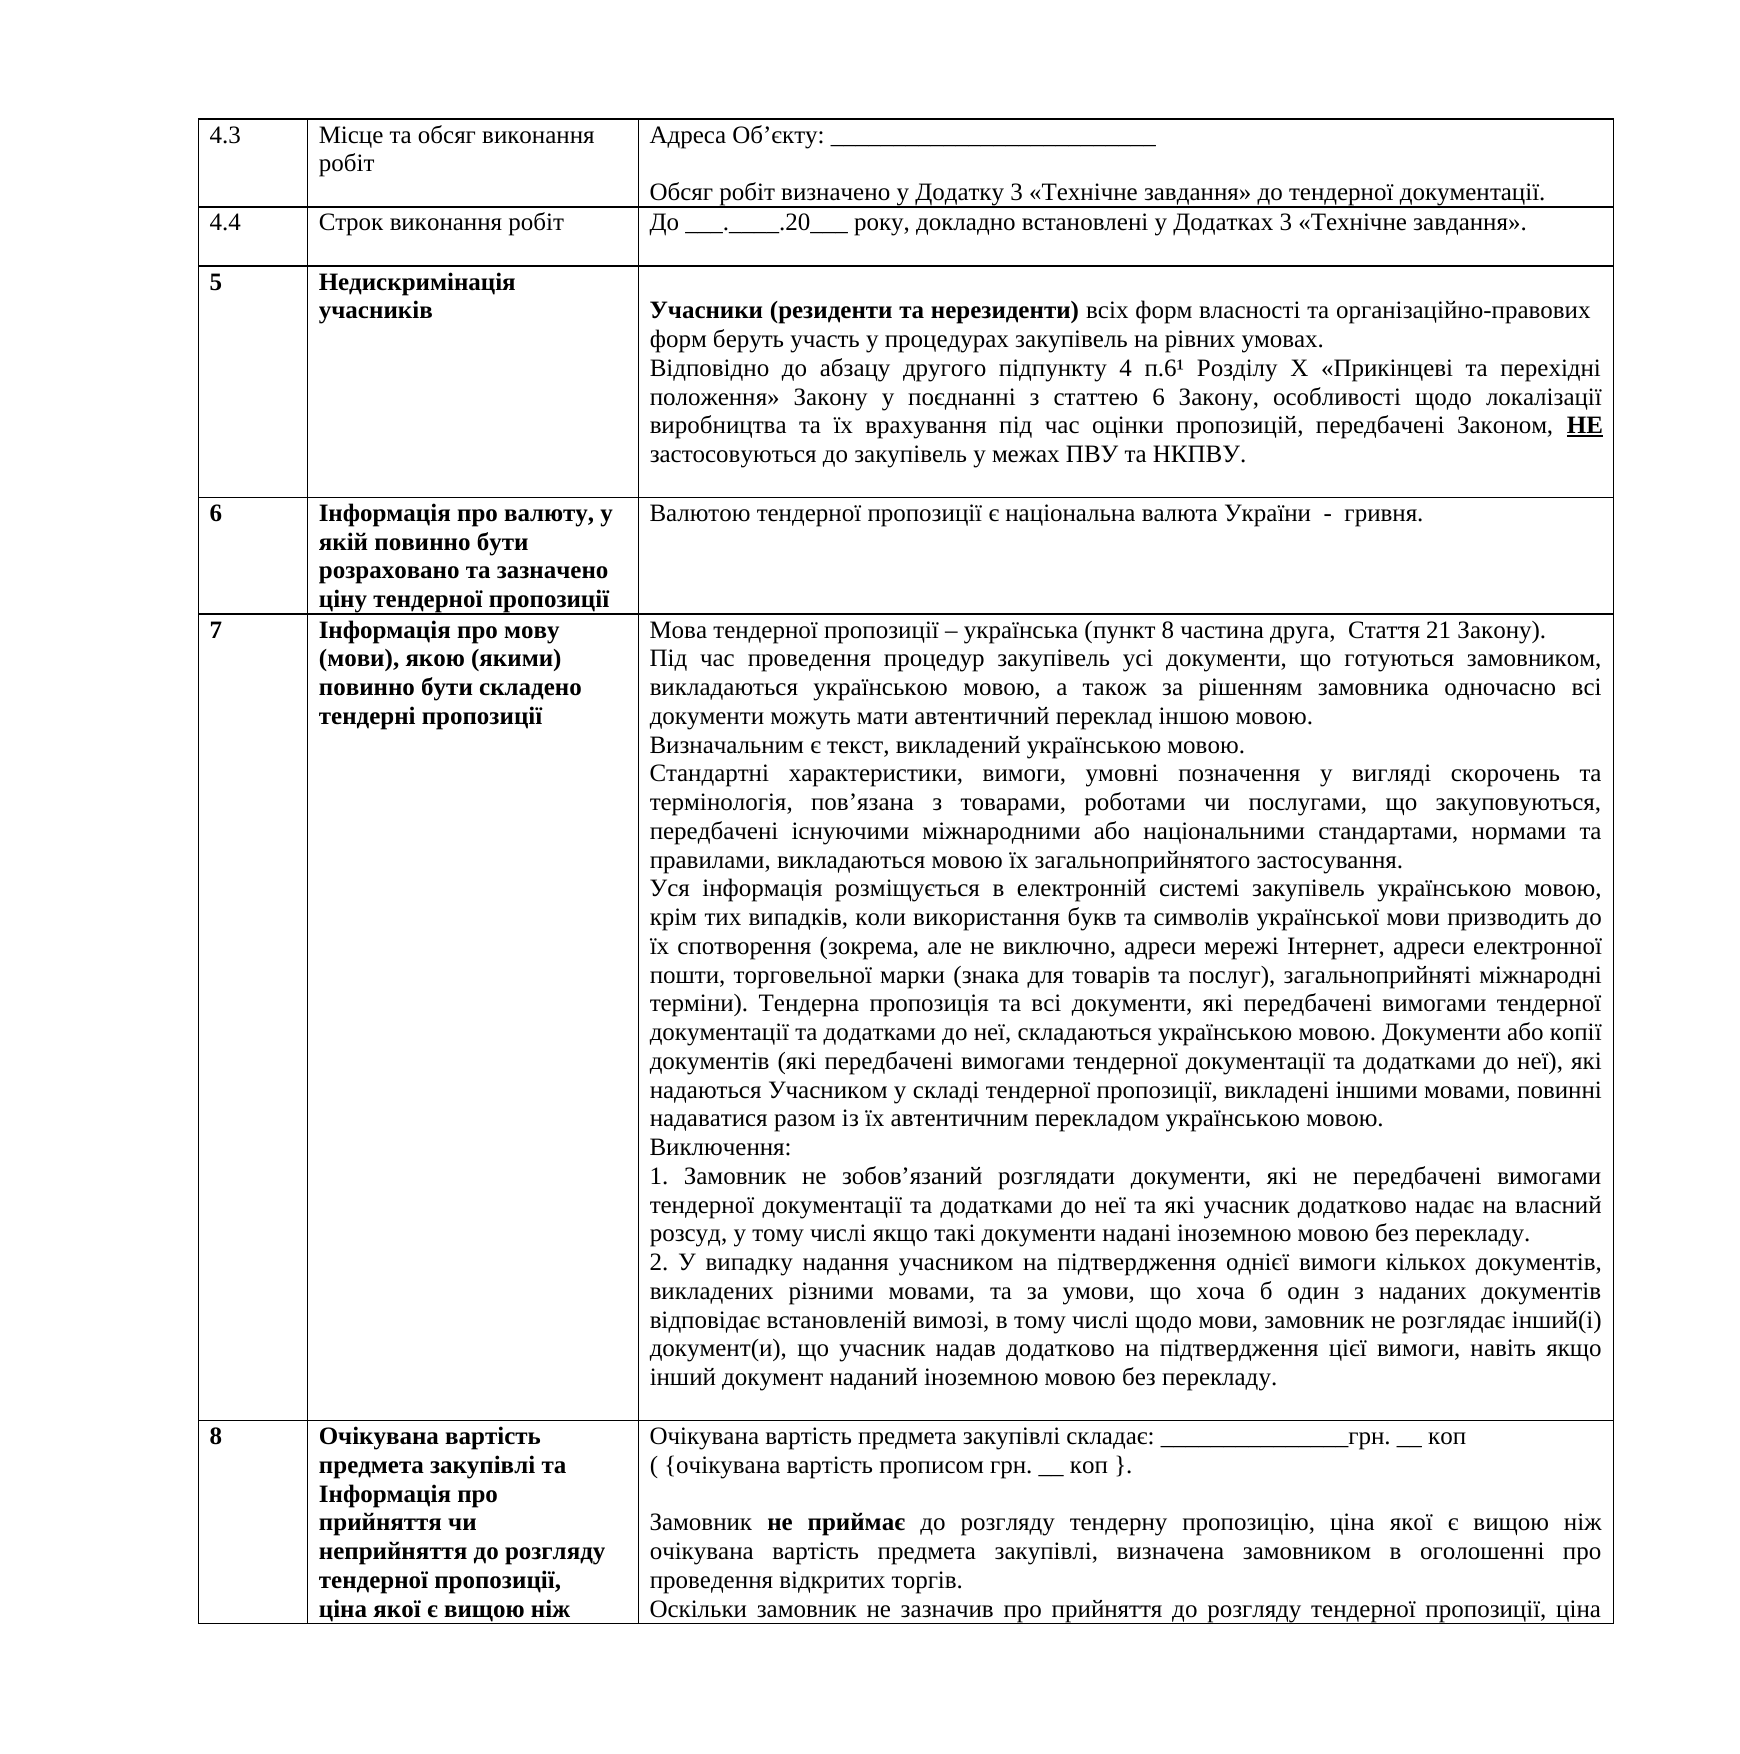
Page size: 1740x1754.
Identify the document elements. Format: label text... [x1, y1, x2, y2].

table_cell 5 [199, 267, 307, 497]
table_cell 4.4 [199, 208, 307, 265]
table_cell Інформація про валюту, у якій повинно бути розраховано та зазначено ціну тендерної пропозиції [308, 498, 638, 613]
table_cell Недискримінація учасників [308, 267, 638, 497]
table_cell Адреса Об’єкту: __________________________ Обсяг робіт визначено у Додатку 3 «Технічне завдання» до тендерної документації. [639, 120, 1613, 206]
table_cell Строк виконання робіт [308, 208, 638, 265]
table_cell 7 [199, 615, 307, 1420]
table_cell Мова тендерної пропозиції – українська (пункт 8 частина друга, Стаття 21 Закону). Під час проведення процедур закупівель усі документи, що готуються замовником, викладаються українською мовою, а також за рішенням замовника одночасно всі документи можуть мати автентичний переклад іншою мовою. Визначальним є текст, викладений українською мовою. Стандартні характеристики, вимоги, умовні позначення у вигляді скорочень та термінологія, пов’язана з товарами, роботами чи послугами, що закуповуються, передбачені існуючими міжнародними або національними стандартами, нормами та правилами, викладаються мовою їх загальноприйнятого застосування. Уся інформація розміщується в електронній системі закупівель українською мовою, крім тих випадків, коли використання букв та символів української мови призводить до їх спотворення (зокрема, але не виключно, адреси мережі Інтернет, адреси електронної пошти, торговельної марки (знака для товарів та послуг), загальноприйняті міжнародні терміни). Тендерна пропозиція та всі документи, які передбачені вимогами тендерної документації та додатками до неї, складаються українською мовою. Документи або копії документів (які передбачені вимогами тендерної документації та додатками до неї), які надаються Учасником у складі тендерної пропозиції, викладені іншими мовами, повинні надаватися разом із їх автентичним перекладом українською мовою. Виключення: 1. Замовник не зобов’язаний розглядати документи, які не передбачені вимогами тендерної документації та додатками до неї та які учасник додатково надає на власний розсуд, у тому числі якщо такі документи надані іноземною мовою без перекладу. 2. У випадку надання учасником на підтвердження однієї вимоги кількох документів, викладених різними мовами, та за умови, що хоча б один з наданих документів відповідає встановленій вимозі, в тому числі щодо мови, замовник не розглядає інший(і) документ(и), що учасник надав додатково на підтвердження цієї вимоги, навіть якщо інший документ наданий іноземною мовою без перекладу. [639, 615, 1613, 1420]
table_cell До ___.____.20___ року, докладно встановлені у Додатках 3 «Технічне завдання». [639, 208, 1613, 265]
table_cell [639, 1421, 1613, 1622]
table_cell 4.3 [199, 120, 307, 206]
table_cell 6 [199, 498, 307, 613]
table_cell Місце та обсяг виконання робіт [308, 120, 638, 206]
table_cell Валютою тендерної пропозиції є національна валюта України - гривня. [639, 498, 1613, 613]
table_cell Учасники (резиденти та нерезиденти) всіх форм власності та організаційно-правових форм беруть участь у процедурах закупівель на рівних умовах. Відповідно до абзацу другого підпункту 4 п.6¹ Розділу Х «Прикінцеві та перехідні положення» Закону у поєднанні з статтею 6 Закону, особливості щодо локалізації виробництва та їх врахування під час оцінки пропозицій, передбачені Законом, НЕ застосовуються до закупівель у межах ПВУ та НКПВУ. [639, 267, 1613, 497]
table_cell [308, 1421, 638, 1622]
table_cell Інформація про мову (мови), якою (якими) повинно бути складено тендерні пропозиції [308, 615, 638, 1420]
table_cell 8 [199, 1421, 307, 1622]
